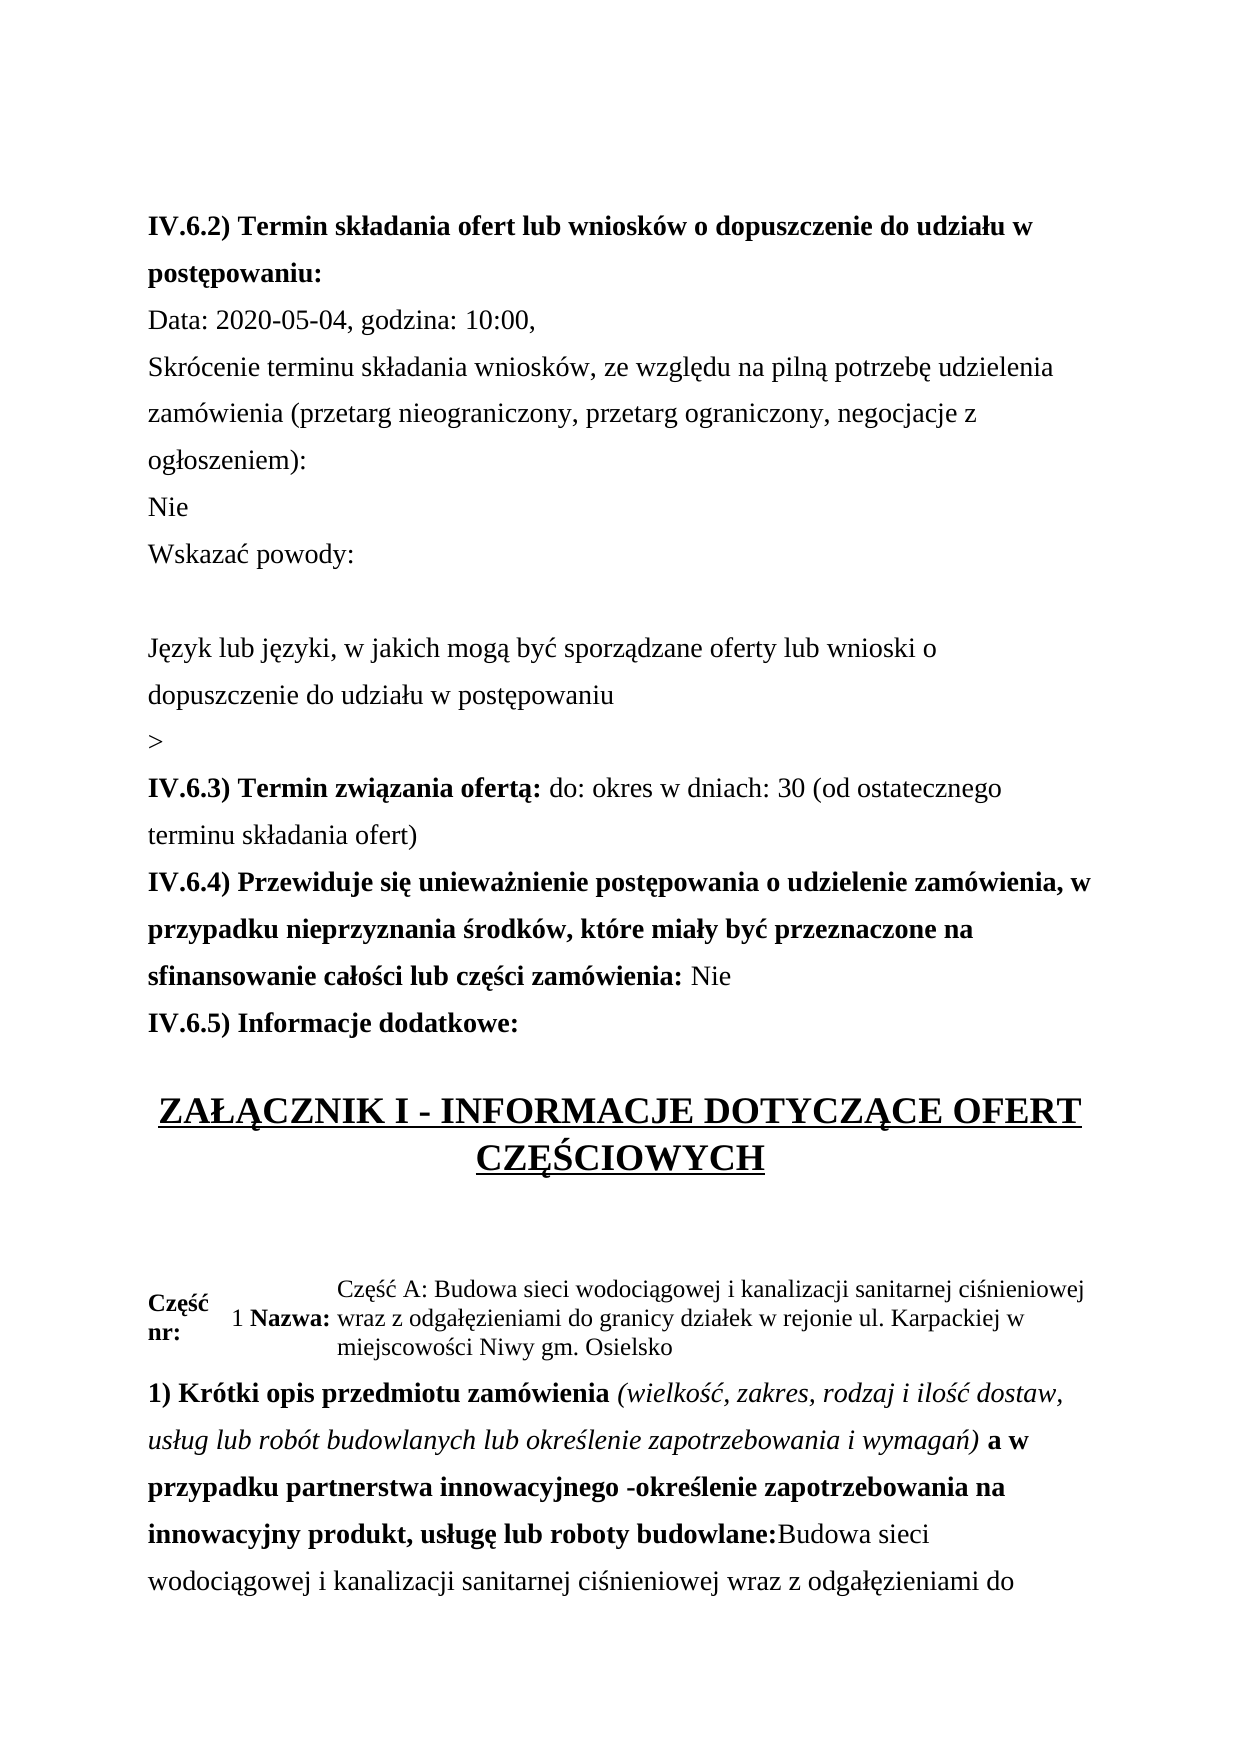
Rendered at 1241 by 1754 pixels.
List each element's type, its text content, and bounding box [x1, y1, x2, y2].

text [148, 1362, 1093, 1596]
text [148, 148, 1093, 1085]
table_header Część nr: [146, 1273, 229, 1362]
table_header 1 [230, 1273, 248, 1362]
table_header Nazwa: [249, 1273, 335, 1362]
text ZAŁĄCZNIK I - INFORMACJE DOTYCZĄCE OFERT CZĘŚCIOWYCH [148, 1085, 1093, 1179]
table_header Część A: Budowa sieci wodociągowej i kanalizacji sanitarnej ciśnieniowej wraz z odgałęzieniami do granicy działek w rejonie ul. Karpackiej w miejscowości Niwy gm. Osielsko [335, 1273, 1100, 1362]
